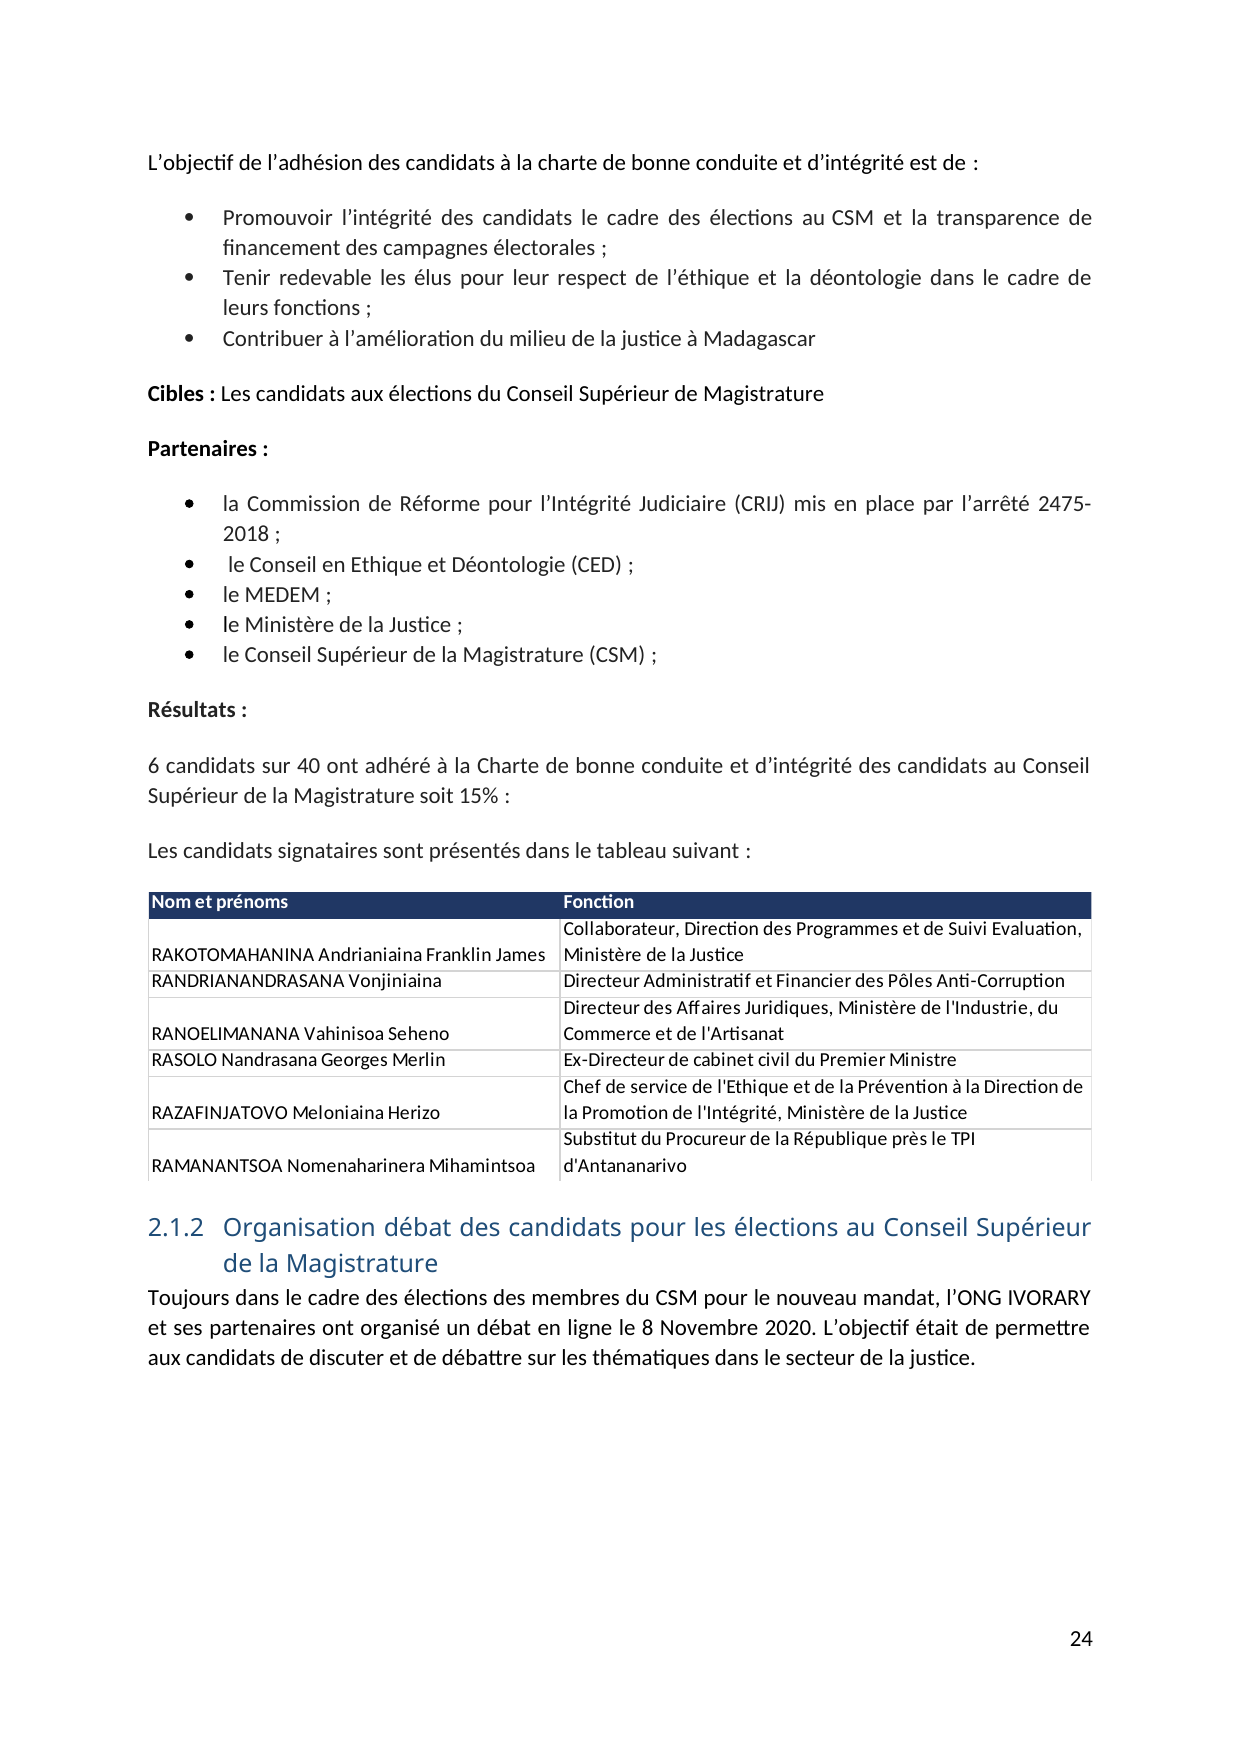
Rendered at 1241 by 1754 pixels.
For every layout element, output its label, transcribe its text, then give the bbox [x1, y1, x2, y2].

list le Conseil en Ethique et Déontologie (CED) ; [185, 550, 1093, 578]
list Contribuer à l’amélioration du milieu de la justice à Madagascar [185, 324, 1093, 352]
list le Conseil Supérieur de la Magistrature (CSM) ; [185, 640, 1093, 668]
subtitle Organisation débat des candidats pour les élections au Conseil Supérieur de la Magistrature [148, 1209, 1093, 1280]
list le MEDEM ; [185, 580, 1093, 608]
list Promouvoir l’intégrité des candidats le cadre des élections au CSM et la transparence de financement des campagnes électorales ; [185, 203, 1093, 261]
list la Commission de Réforme pour l’Intégrité Judiciaire (CRIJ) mis en place par l’arrêté 2475-2018 ; [185, 489, 1093, 547]
list le Ministère de la Justice ; [185, 610, 1093, 638]
list Tenir redevable les élus pour leur respect de l’éthique et la déontologie dans le cadre de leurs fonctions ; [185, 263, 1093, 321]
text Partenaires : [148, 434, 1093, 462]
text Toujours dans le cadre des élections des membres du CSM pour le nouveau mandat, l’ONG IVORARY et ses partenaires ont organisé un débat en ligne le 8 Novembre 2020. L’objectif était de permettre aux candidats de discuter et de débattre sur les thématiques dans le secteur de la justice. [148, 1283, 1093, 1371]
text L’objectif de l’adhésion des candidats à la charte de bonne conduite et d’intégrité est de : [148, 148, 1093, 176]
text Résultats : [148, 696, 1093, 723]
text 6 candidats sur 40 ont adhéré à la Charte de bonne conduite et d’intégrité des candidats au Conseil Supérieur de la Magistrature soit 15% : [148, 751, 1093, 809]
text Cibles : Les candidats aux élections du Conseil Supérieur de Magistrature [148, 379, 1093, 407]
text Les candidats signataires sont présentés dans le tableau suivant : [148, 836, 1093, 864]
